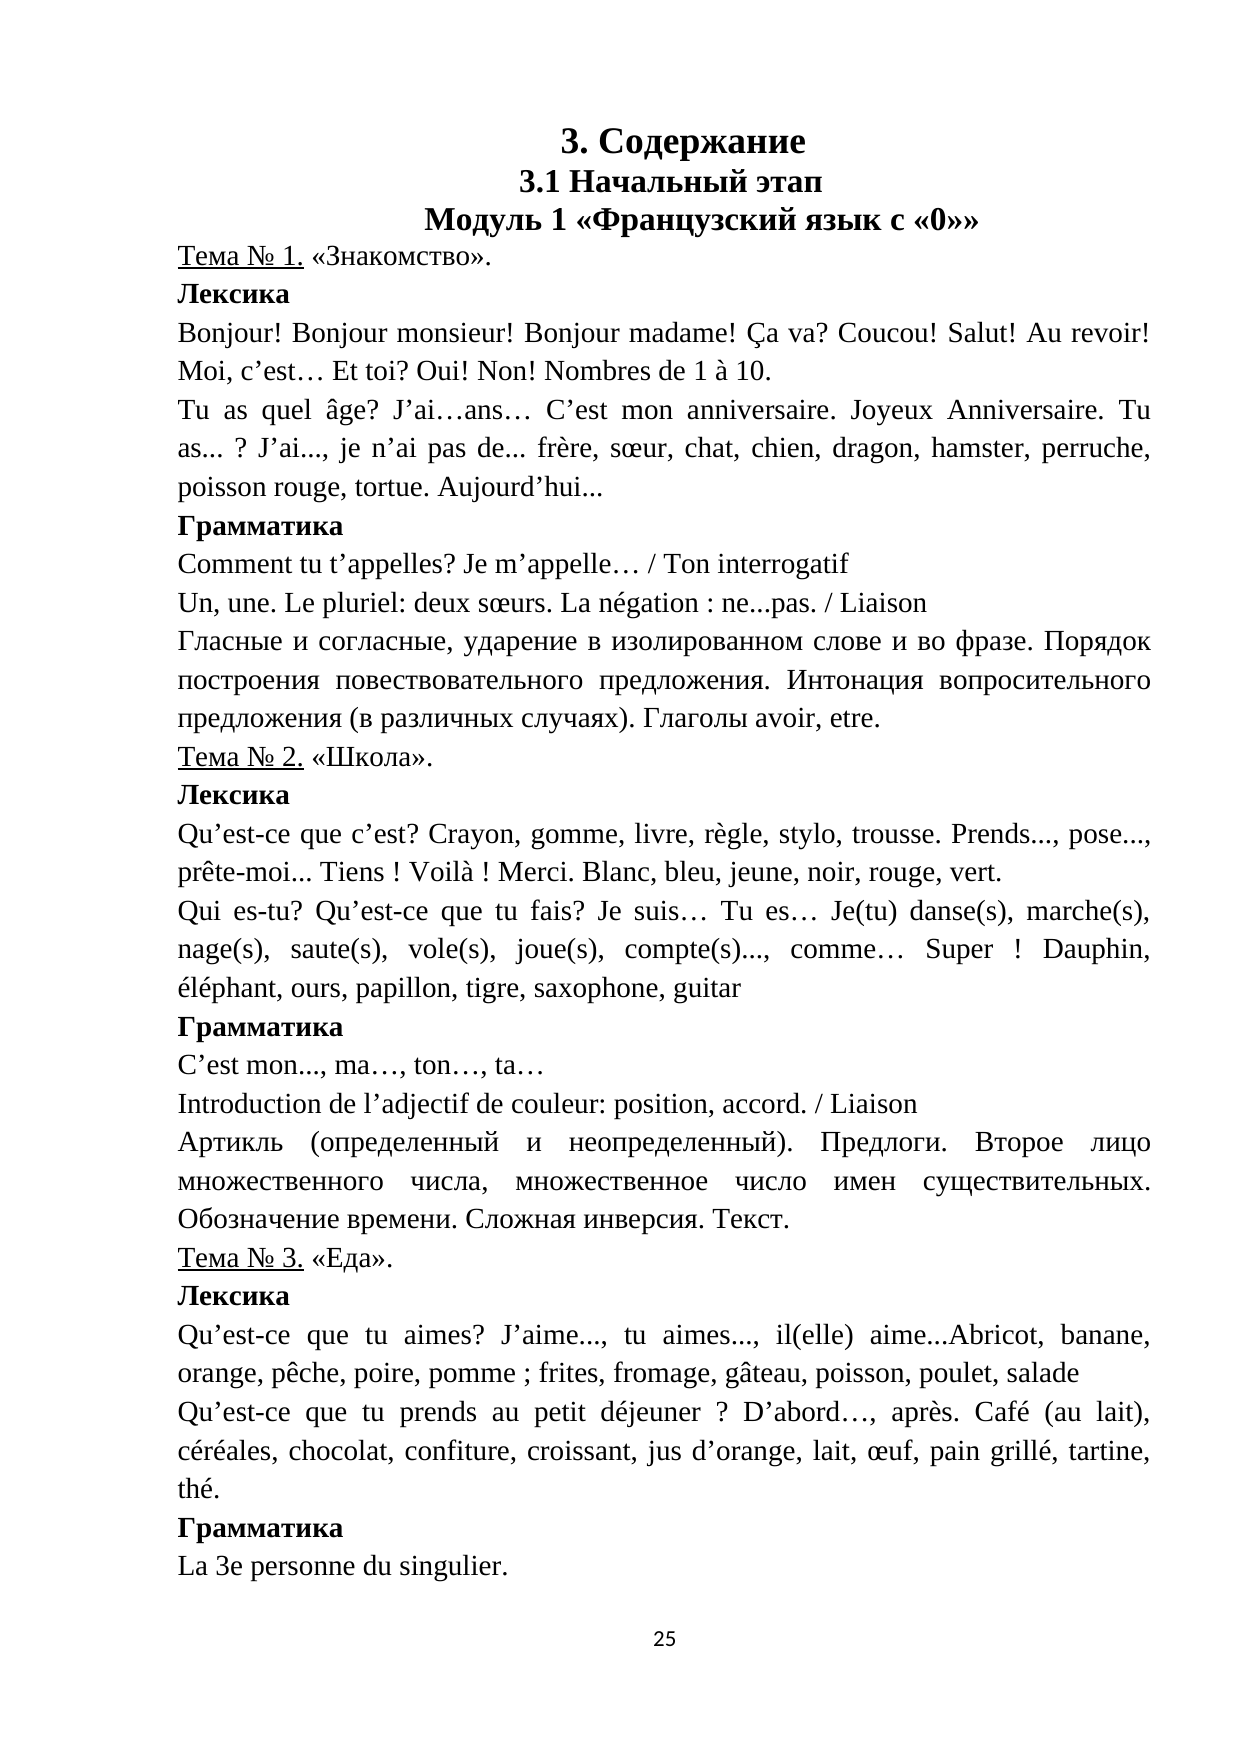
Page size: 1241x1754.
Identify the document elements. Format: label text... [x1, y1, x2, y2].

text Гласные и согласные, ударение в изолированном слове и во фразе. Порядок построения повествовательного предложения. Интонация вопросительного предложения (в различных случаях). Глаголы avoir, etre. [177, 623, 1152, 734]
text Грамматика [177, 1009, 1152, 1042]
text Tu as quel âge? J’ai…ans… C’est mon anniversaire. Joyeux Anniversaire. Tu as... ? J’ai..., je n’ai pas de... frère, sœur, chat, chien, dragon, hamster, perruche, poisson rouge, tortue. Aujourd’hui... [177, 392, 1152, 503]
text Грамматика [177, 1510, 1152, 1543]
text Грамматика [177, 508, 1152, 541]
text Bonjour! Bonjour monsieur! Bonjour madame! Ça va? Coucou! Salut! Au revoir! Moi, c’est… Et toi? Oui! Non! Nombres de 1 à 10. [177, 315, 1152, 387]
text Introduction de l’adjectif de couleur: position, accord. / Liaison [177, 1086, 1152, 1119]
list Содержание [215, 118, 1152, 161]
text Тема № 1. «Знакомство». [177, 238, 1152, 271]
text Qu’est-ce que c’est? Crayon, gomme, livre, règle, stylo, trousse. Prends..., pose..., prête-moi... Tiens ! Voilà ! Merci. Blanc, bleu, jeune, noir, rouge, vert. [177, 816, 1152, 888]
list Модуль 1 «Французский язык с «0»» [252, 199, 1152, 238]
text Тема № 2. «Школа». [177, 739, 1152, 772]
text Qui es-tu? Qu’est-ce que tu fais? Je suis… Tu es… Je(tu) danse(s), marche(s), nage(s), saute(s), vole(s), joue(s), compte(s)..., comme… Super ! Dauphin, éléphant, ours, papillon, tigre, saxophone, guitar [177, 893, 1152, 1004]
list 3.1 Начальный этап [252, 161, 1152, 199]
text Артикль (определенный и неопределенный). Предлоги. Второе лицо множественного числа, множественное число имен существительных. Обозначение времени. Сложная инверсия. Текст. [177, 1124, 1152, 1235]
text Comment tu t’appelles? Je m’appelle… / Ton interrogatif [177, 546, 1152, 580]
text La 3e personne du singulier. [177, 1548, 1152, 1582]
text Qu’est-ce que tu prends au petit déjeuner ? D’abord…, après. Café (au lait), céréales, chocolat, confiture, croissant, jus d’orange, lait, œuf, pain grillé, tartine, thé. [177, 1394, 1152, 1505]
text Un, une. Le pluriel: deux sœurs. La négation : ne...pas. / Liaison [177, 585, 1152, 618]
text Лексика [177, 276, 1152, 310]
text Тема № 3. «Еда». [177, 1240, 1152, 1273]
text Лексика [177, 777, 1152, 811]
text Лексика [177, 1278, 1152, 1312]
text C’est mon..., ma…, ton…, ta… [177, 1047, 1152, 1081]
text Qu’est-ce que tu aimes? J’aime..., tu aimes..., il(elle) aime...Abricot, banane, orange, pêche, poire, pomme ; frites, fromage, gâteau, poisson, poulet, salade [177, 1317, 1152, 1389]
